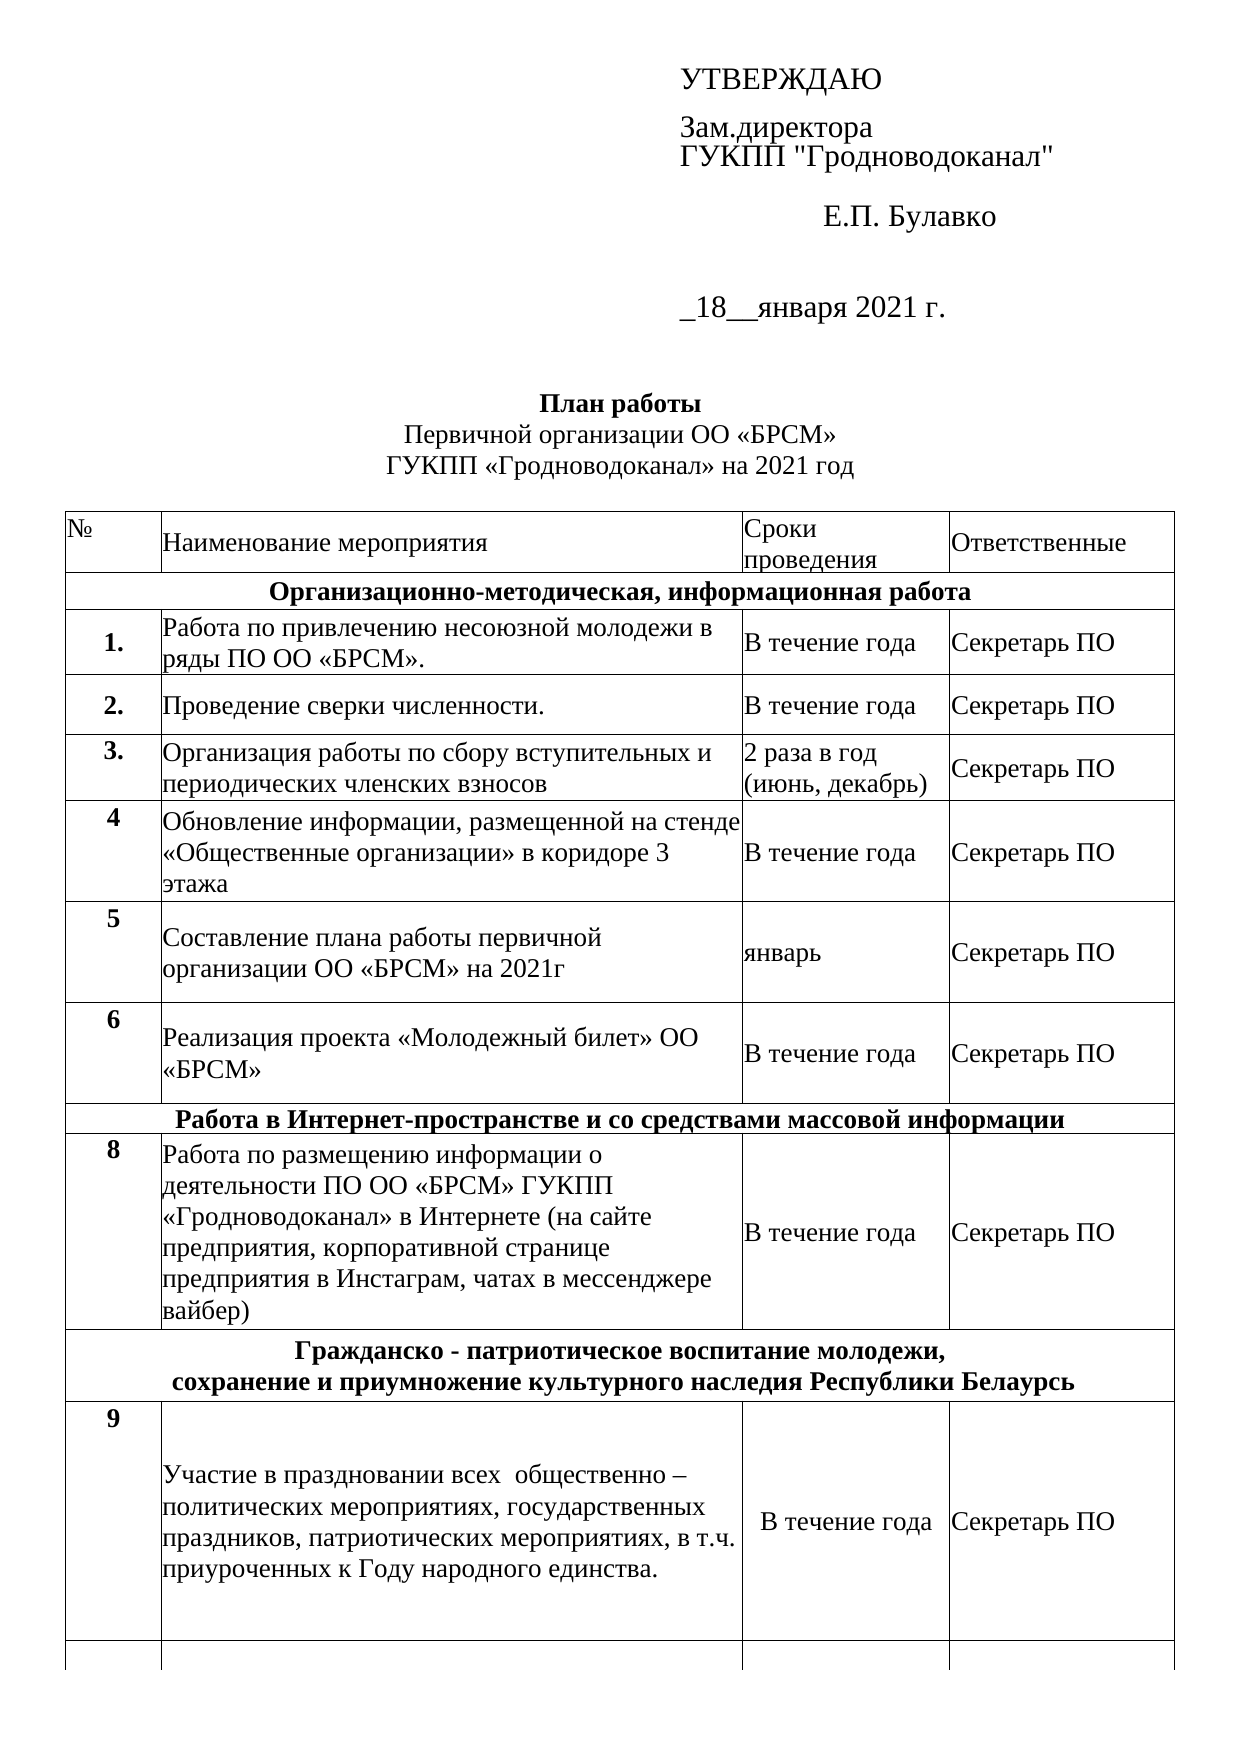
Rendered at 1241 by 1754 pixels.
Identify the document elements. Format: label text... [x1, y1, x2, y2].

table_cell Составление плана работы первичной организации ОО «БРСМ» на 2021г [162, 902, 742, 1002]
table_header УТВЕРЖДАЮ Зам.директора ГУКПП "Гродноводоканал" Е.П. Булавко _18__января 2021 г. [621, 60, 1151, 323]
table_cell [162, 1641, 742, 1670]
table_cell Обновление информации, размещенной на стенде «Общественные организации» в коридоре 3 этажа [162, 801, 742, 901]
table_cell Работа в Интернет-пространстве и со средствами массовой информации [66, 1104, 1174, 1133]
table_header № [66, 512, 161, 572]
table_cell январь [743, 902, 949, 1002]
table_cell В течение года [743, 801, 949, 901]
table_cell В течение года [743, 675, 949, 733]
table_cell 4 [66, 801, 161, 901]
table_cell 9 [66, 1402, 161, 1640]
table_cell Секретарь ПО [950, 1402, 1174, 1640]
table_cell [743, 1641, 949, 1670]
table_cell 2. [66, 675, 161, 733]
table_cell Организация работы по сбору вступительных и периодических членских взносов [162, 735, 742, 800]
table_cell Реализация проекта «Молодежный билет» ОО «БРСМ» [162, 1003, 742, 1103]
text ГУКПП «Гродноводоканал» на 2021 год [89, 449, 1152, 480]
table_cell 3. [66, 735, 161, 800]
table_cell 8 [66, 1134, 161, 1329]
table_cell Секретарь ПО [950, 735, 1174, 800]
table_cell [66, 1641, 161, 1670]
table_cell Работа по привлечению несоюзной молодежи в ряды ПО ОО «БРСМ». [162, 610, 742, 674]
table_cell 5 [66, 902, 161, 1002]
table_cell В течение года [743, 610, 949, 674]
table_cell 6 [66, 1003, 161, 1103]
table_cell В течение года [743, 1134, 949, 1329]
table_cell Участие в праздновании всех общественно – политических мероприятиях, государственных праздников, патриотических мероприятиях, в т.ч. приуроченных к Году народного единства. [162, 1402, 742, 1640]
table_header Наименование мероприятия [162, 512, 742, 572]
table_cell 2 раза в год (июнь, декабрь) [743, 735, 949, 800]
table_cell В течение года [743, 1003, 949, 1103]
text План работы [89, 387, 1152, 418]
text Первичной организации ОО «БРСМ» [89, 418, 1152, 449]
table_cell Проведение сверки численности. [162, 675, 742, 733]
table_cell Секретарь ПО [950, 801, 1174, 901]
table_cell Гражданско - патриотическое воспитание молодежи, сохранение и приумножение культурного наследия Республики Белаурсь [66, 1330, 1174, 1401]
table_cell Работа по размещению информации о деятельности ПО ОО «БРСМ» ГУКПП «Гродноводоканал» в Интернете (на сайте предприятия, корпоративной странице предприятия в Инстаграм, чатах в мессенджере вайбер) [162, 1134, 742, 1329]
table_header Сроки проведения [743, 512, 949, 572]
table_cell Секретарь ПО [950, 1003, 1174, 1103]
table_cell В течение года [743, 1402, 949, 1640]
table_cell Секретарь ПО [950, 610, 1174, 674]
table_header Ответственные [950, 512, 1174, 572]
table_cell Секретарь ПО [950, 1134, 1174, 1329]
table_cell Организационно-методическая, информационная работа [66, 573, 1174, 609]
table_cell Секретарь ПО [950, 902, 1174, 1002]
table_cell [950, 1641, 1174, 1670]
table_cell 1. [66, 610, 161, 674]
table_cell Секретарь ПО [950, 675, 1174, 733]
